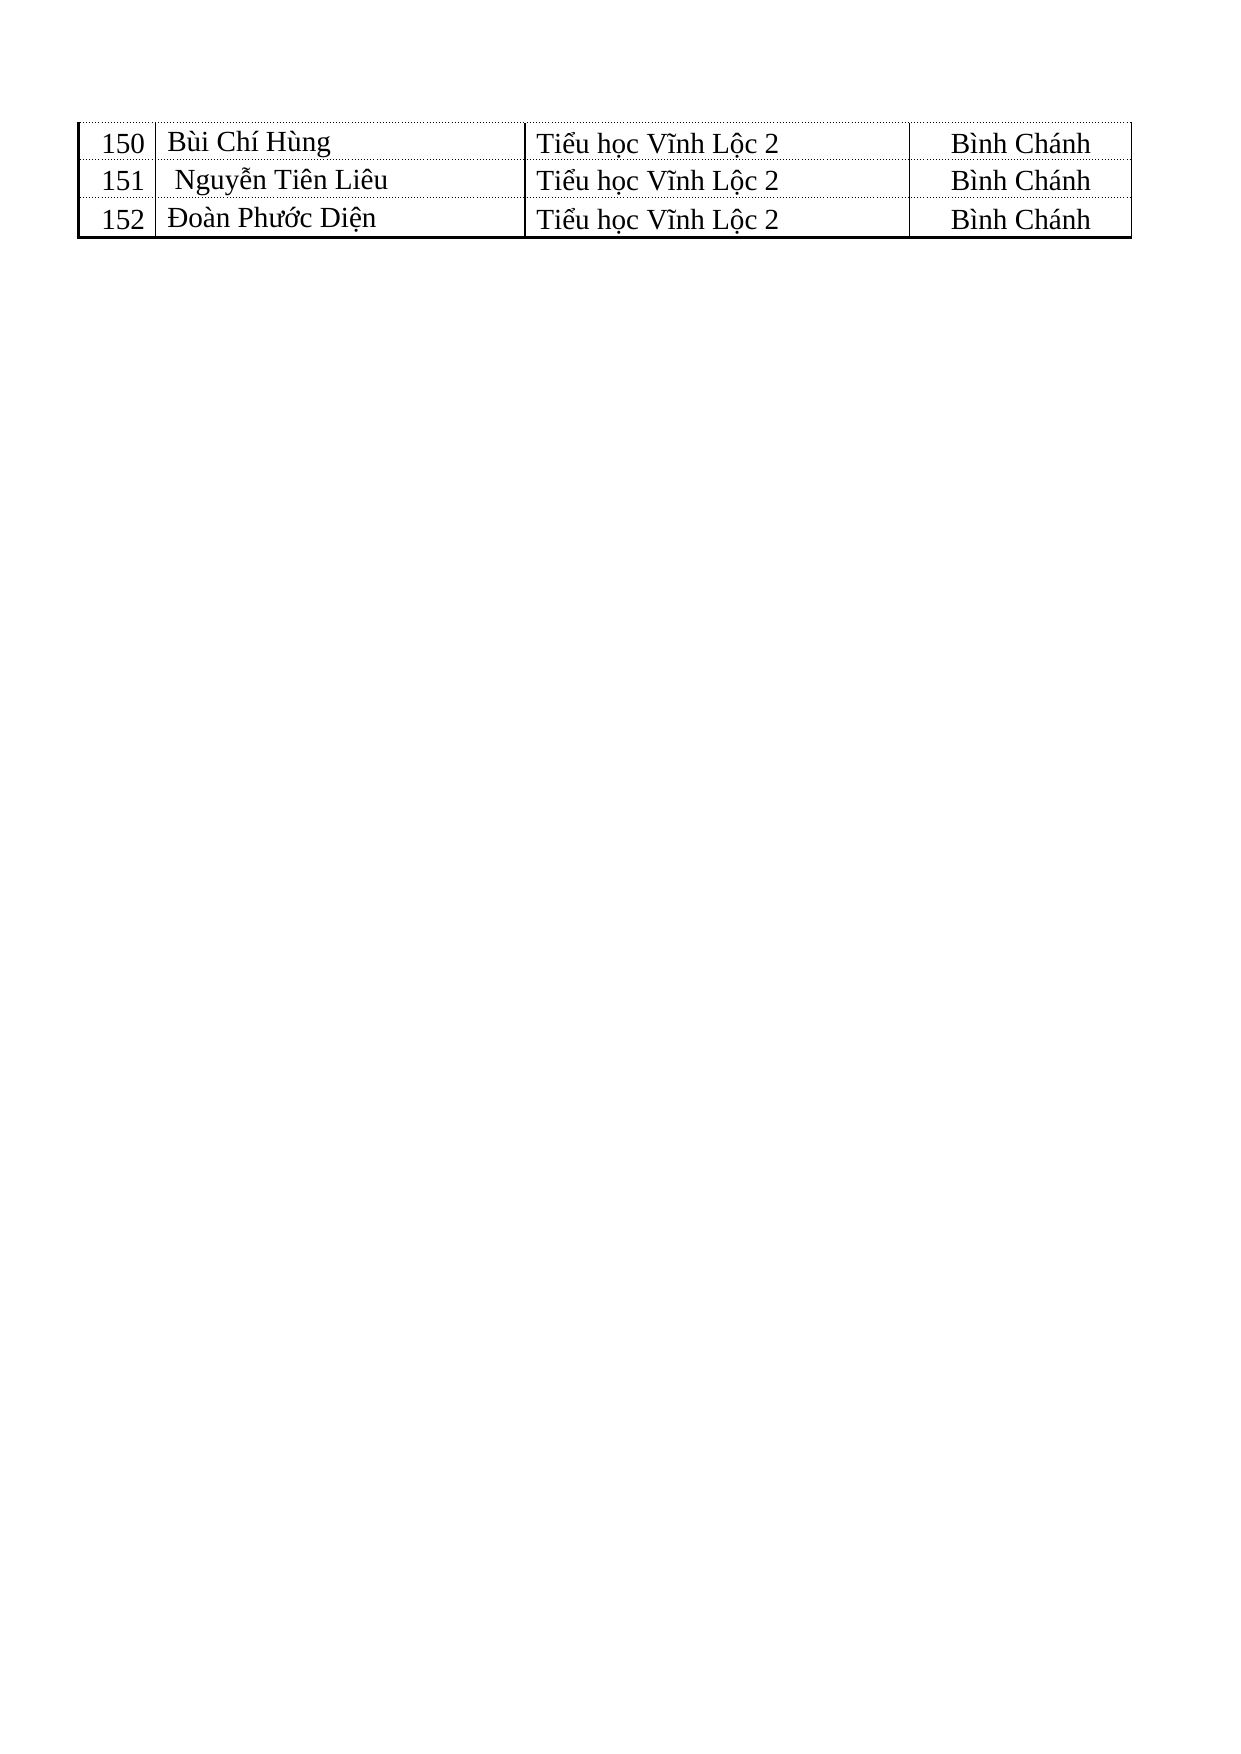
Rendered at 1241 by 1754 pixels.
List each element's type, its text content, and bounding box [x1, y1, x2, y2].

table_cell Bình Chánh [910, 122, 1131, 159]
table_cell Bùi Chí Hùng [156, 122, 525, 159]
table_cell Bình Chánh [910, 159, 1131, 197]
table_cell Tiểu học Vĩnh Lộc 2 [526, 197, 909, 236]
table_cell 150 [80, 122, 155, 159]
table_cell Tiểu học Vĩnh Lộc 2 [526, 122, 909, 159]
table_cell 152 [80, 197, 155, 236]
table_cell Bình Chánh [910, 197, 1131, 236]
table_cell Đoàn Phước Diện [156, 197, 524, 236]
table_cell Nguyễn Tiên Liêu [156, 159, 524, 197]
table_cell Tiểu học Vĩnh Lộc 2 [526, 159, 909, 197]
table_cell 151 [80, 159, 155, 197]
